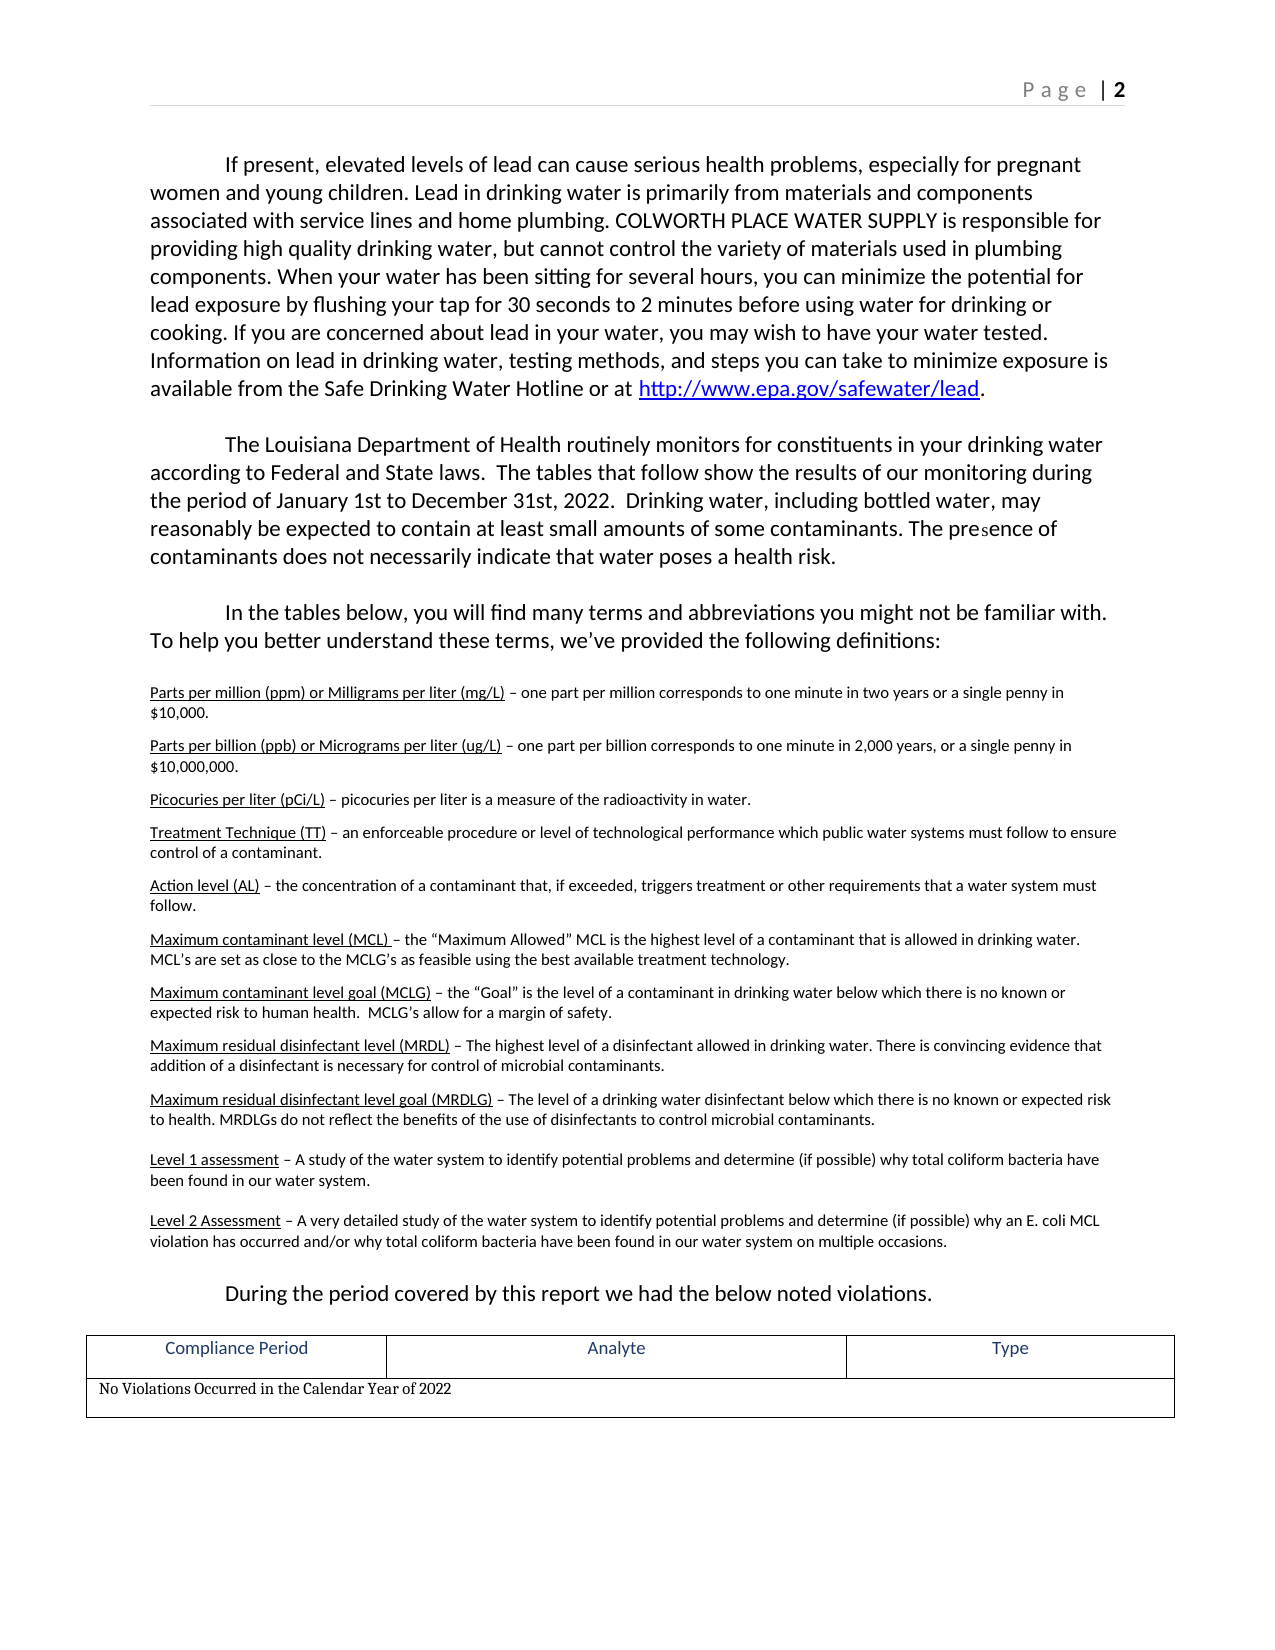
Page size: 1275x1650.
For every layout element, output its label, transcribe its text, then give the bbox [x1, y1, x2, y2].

text Parts per million (ppm) or Milligrams per liter (mg/L) – one part per million corresponds to one minute in two years or a single penny in $10,000. [150, 682, 1125, 723]
table_cell No Violations Occurred in the Calendar Year of 2022 [87, 1379, 1174, 1417]
text Maximum residual disinfectant level (MRDL) – The highest level of a disinfectant allowed in drinking water. There is convincing evidence that addition of a disinfectant is necessary for control of microbial contaminants. [150, 1035, 1125, 1076]
text In the tables below, you will find many terms and abbreviations you might not be familiar with. To help you better understand these terms, we’ve provided the following definitions: [150, 598, 1125, 654]
table_header Compliance Period [87, 1336, 386, 1378]
text During the period covered by this report we had the below noted violations. [150, 1279, 1125, 1307]
text Level 2 Assessment – A very detailed study of the water system to identify potential problems and determine (if possible) why an E. coli MCL violation has occurred and/or why total coliform bacteria have been found in our water system on multiple occasions. [150, 1211, 1125, 1251]
table_header Type [847, 1336, 1174, 1378]
text Picocuries per liter (pCi/L) – picocuries per liter is a measure of the radioactivity in water. [150, 789, 1125, 809]
text Parts per billion (ppb) or Micrograms per liter (ug/L) – one part per billion corresponds to one minute in 2,000 years, or a single penny in $10,000,000. [150, 736, 1125, 776]
text Treatment Technique (TT) – an enforceable procedure or level of technological performance which public water systems must follow to ensure control of a contaminant. [150, 822, 1125, 863]
text Action level (AL) – the concentration of a contaminant that, if exceeded, triggers treatment or other requirements that a water system must follow. [150, 875, 1125, 916]
text Level 1 assessment – A study of the water system to identify potential problems and determine (if possible) why total coliform bacteria have been found in our water system. [150, 1150, 1125, 1190]
text The Louisiana Department of Health routinely monitors for constituents in your drinking water according to Federal and State laws. The tables that follow show the results of our monitoring during the period of January 1st to December 31st, 2022. Drinking water, including bottled water, may reasonably be expected to contain at least small amounts of some contaminants. The presence of contaminants does not necessarily indicate that water poses a health risk. [150, 430, 1125, 570]
text Maximum contaminant level (MCL) – the “Maximum Allowed” MCL is the highest level of a contaminant that is allowed in drinking water. MCL’s are set as close to the MCLG’s as feasible using the best available treatment technology. [150, 929, 1125, 969]
table_header Analyte [387, 1336, 846, 1378]
text Maximum contaminant level goal (MCLG) – the “Goal” is the level of a contaminant in drinking water below which there is no known or expected risk to human health. MCLG’s allow for a margin of safety. [150, 982, 1125, 1023]
text If present, elevated levels of lead can cause serious health problems, especially for pregnant women and young children. Lead in drinking water is primarily from materials and components associated with service lines and home plumbing. COLWORTH PLACE WATER SUPPLY is responsible for providing high quality drinking water, but cannot control the variety of materials used in plumbing components. When your water has been sitting for several hours, you can minimize the potential for lead exposure by flushing your tap for 30 seconds to 2 minutes before using water for drinking or cooking. If you are concerned about lead in your water, you may wish to have your water tested. Information on lead in drinking water, testing methods, and steps you can take to minimize exposure is available from the Safe Drinking Water Hotline or at http://www.epa.gov/safewater/lead. [150, 150, 1125, 402]
text Maximum residual disinfectant level goal (MRDLG) – The level of a drinking water disinfectant below which there is no known or expected risk to health. MRDLGs do not reflect the benefits of the use of disinfectants to control microbial contaminants. [150, 1089, 1125, 1129]
